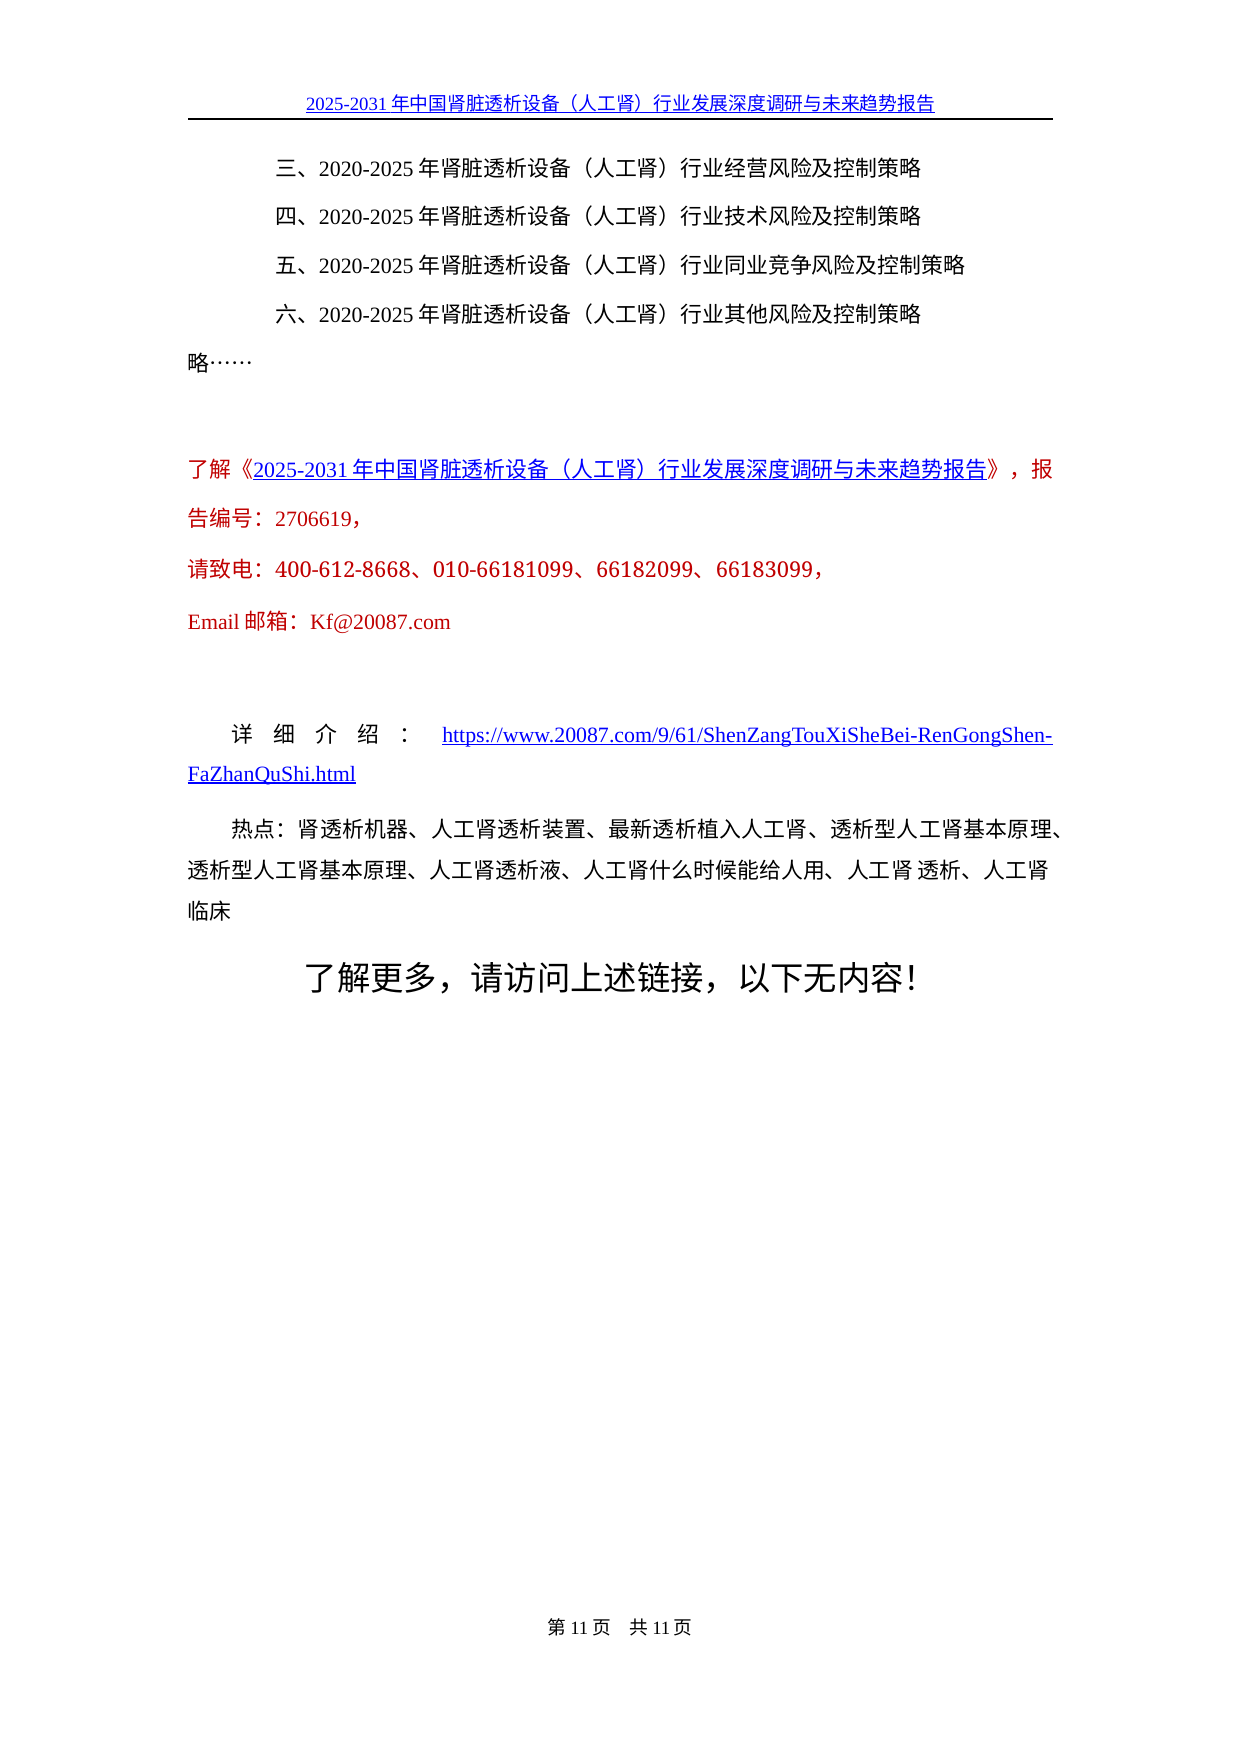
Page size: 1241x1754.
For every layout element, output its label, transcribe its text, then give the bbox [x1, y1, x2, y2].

title 了解更多，请访问上述链接，以下无内容！ [187, 943, 1053, 1008]
text 了解《2025-2031年中国肾脏透析设备（人工肾）行业发展深度调研与未来趋势报告》，报告编号：2706619， [187, 452, 1053, 533]
text 热点：肾透析机器、人工肾透析装置、最新透析植入人工肾、透析型人工肾基本原理、透析型人工肾基本原理、人工肾透析液、人工肾什么时候能给人用、人工肾 透析、人工肾 临床 [187, 812, 1053, 926]
text 请致电：400-612-8668、010-66181099、66182099、66183099， [187, 552, 1053, 584]
text 详细介绍：https://www.20087.com/9/61/ShenZangTouXiSheBei-RenGongShen-FaZhanQuShi.html [187, 716, 1053, 789]
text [187, 150, 1053, 378]
text Email邮箱：Kf@20087.com [187, 603, 1053, 636]
